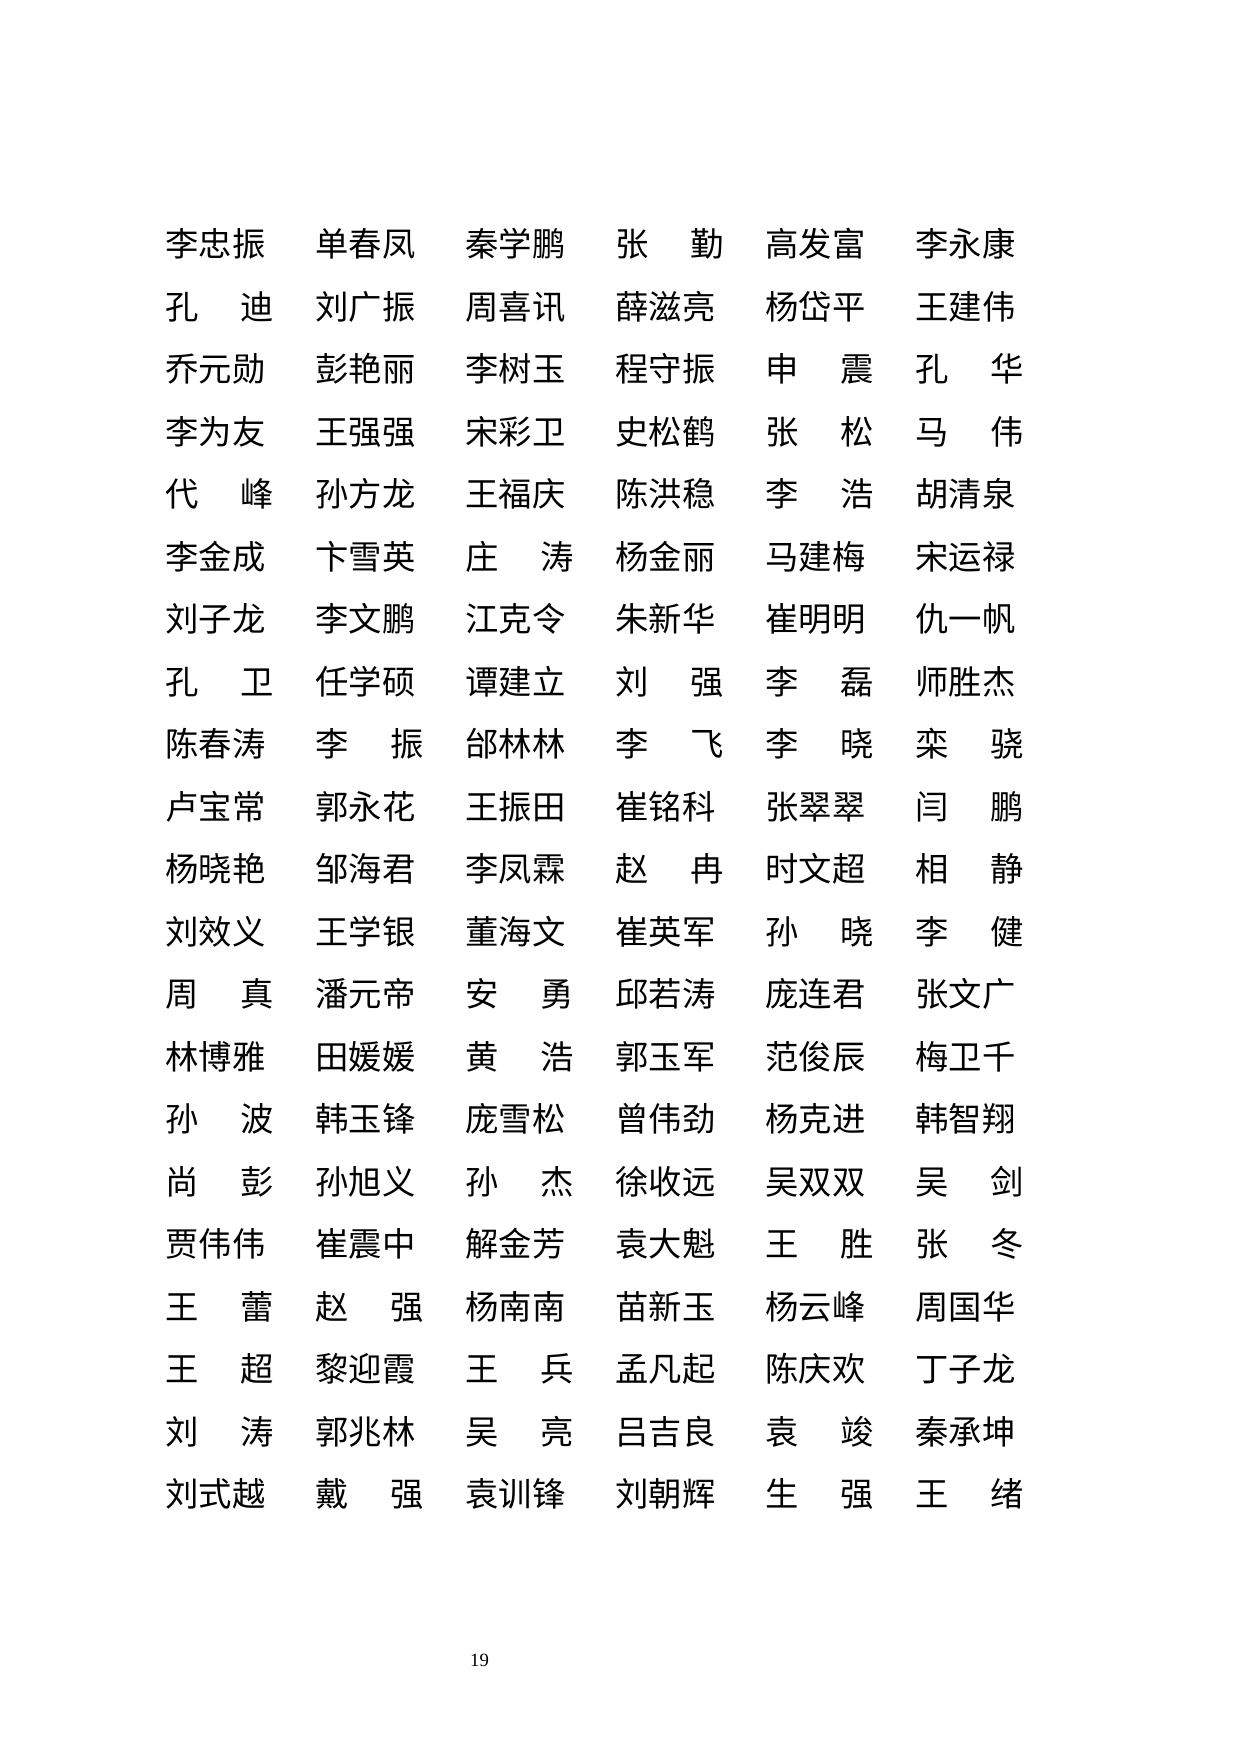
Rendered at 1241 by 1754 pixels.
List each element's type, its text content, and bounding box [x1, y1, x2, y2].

text 刘 涛 郭兆林 吴 亮 吕吉良 袁 竣 秦承坤 [165, 1394, 1075, 1457]
text 王 超 黎迎霞 王 兵 孟凡起 陈庆欢 丁子龙 [165, 1332, 1075, 1394]
text 周 真 潘元帝 安 勇 邱若涛 庞连君 张文广 [165, 957, 1075, 1019]
text 王 蕾 赵 强 杨南南 苗新玉 杨云峰 周国华 [165, 1269, 1075, 1332]
text 刘效义 王学银 董海文 崔英军 孙 晓 李 健 [165, 894, 1075, 957]
text 李忠振 单春凤 秦学鹏 张 勤 高发富 李永康 [165, 207, 1075, 269]
text 陈春涛 李 振 邰林林 李 飞 李 晓 栾 骁 [165, 707, 1075, 769]
text 刘子龙 李文鹏 江克令 朱新华 崔明明 仇一帆 [165, 582, 1075, 644]
text 孔 迪 刘广振 周喜讯 薛滋亮 杨岱平 王建伟 [165, 269, 1075, 332]
text 杨晓艳 邹海君 李凤霖 赵 冉 时文超 相 静 [165, 832, 1075, 894]
text 代 峰 孙方龙 王福庆 陈洪稳 李 浩 胡清泉 [165, 457, 1075, 519]
text 林博雅 田媛媛 黄 浩 郭玉军 范俊辰 梅卫千 [165, 1019, 1075, 1082]
text 卢宝常 郭永花 王振田 崔铭科 张翠翠 闫 鹏 [165, 769, 1075, 832]
text 孔 卫 任学硕 谭建立 刘 强 李 磊 师胜杰 [165, 644, 1075, 707]
text 孙 波 韩玉锋 庞雪松 曾伟劲 杨克进 韩智翔 [165, 1082, 1075, 1144]
text 李为友 王强强 宋彩卫 史松鹤 张 松 马 伟 [165, 394, 1075, 457]
text 李金成 卞雪英 庄 涛 杨金丽 马建梅 宋运禄 [165, 519, 1075, 582]
text 刘式越 戴 强 袁训锋 刘朝辉 生 强 王 绪 [165, 1457, 1075, 1519]
text 贾伟伟 崔震中 解金芳 袁大魁 王 胜 张 冬 [165, 1207, 1075, 1269]
text 乔元勋 彭艳丽 李树玉 程守振 申 震 孔 华 [165, 332, 1075, 394]
text 尚 彭 孙旭义 孙 杰 徐收远 吴双双 吴 剑 [165, 1144, 1075, 1207]
